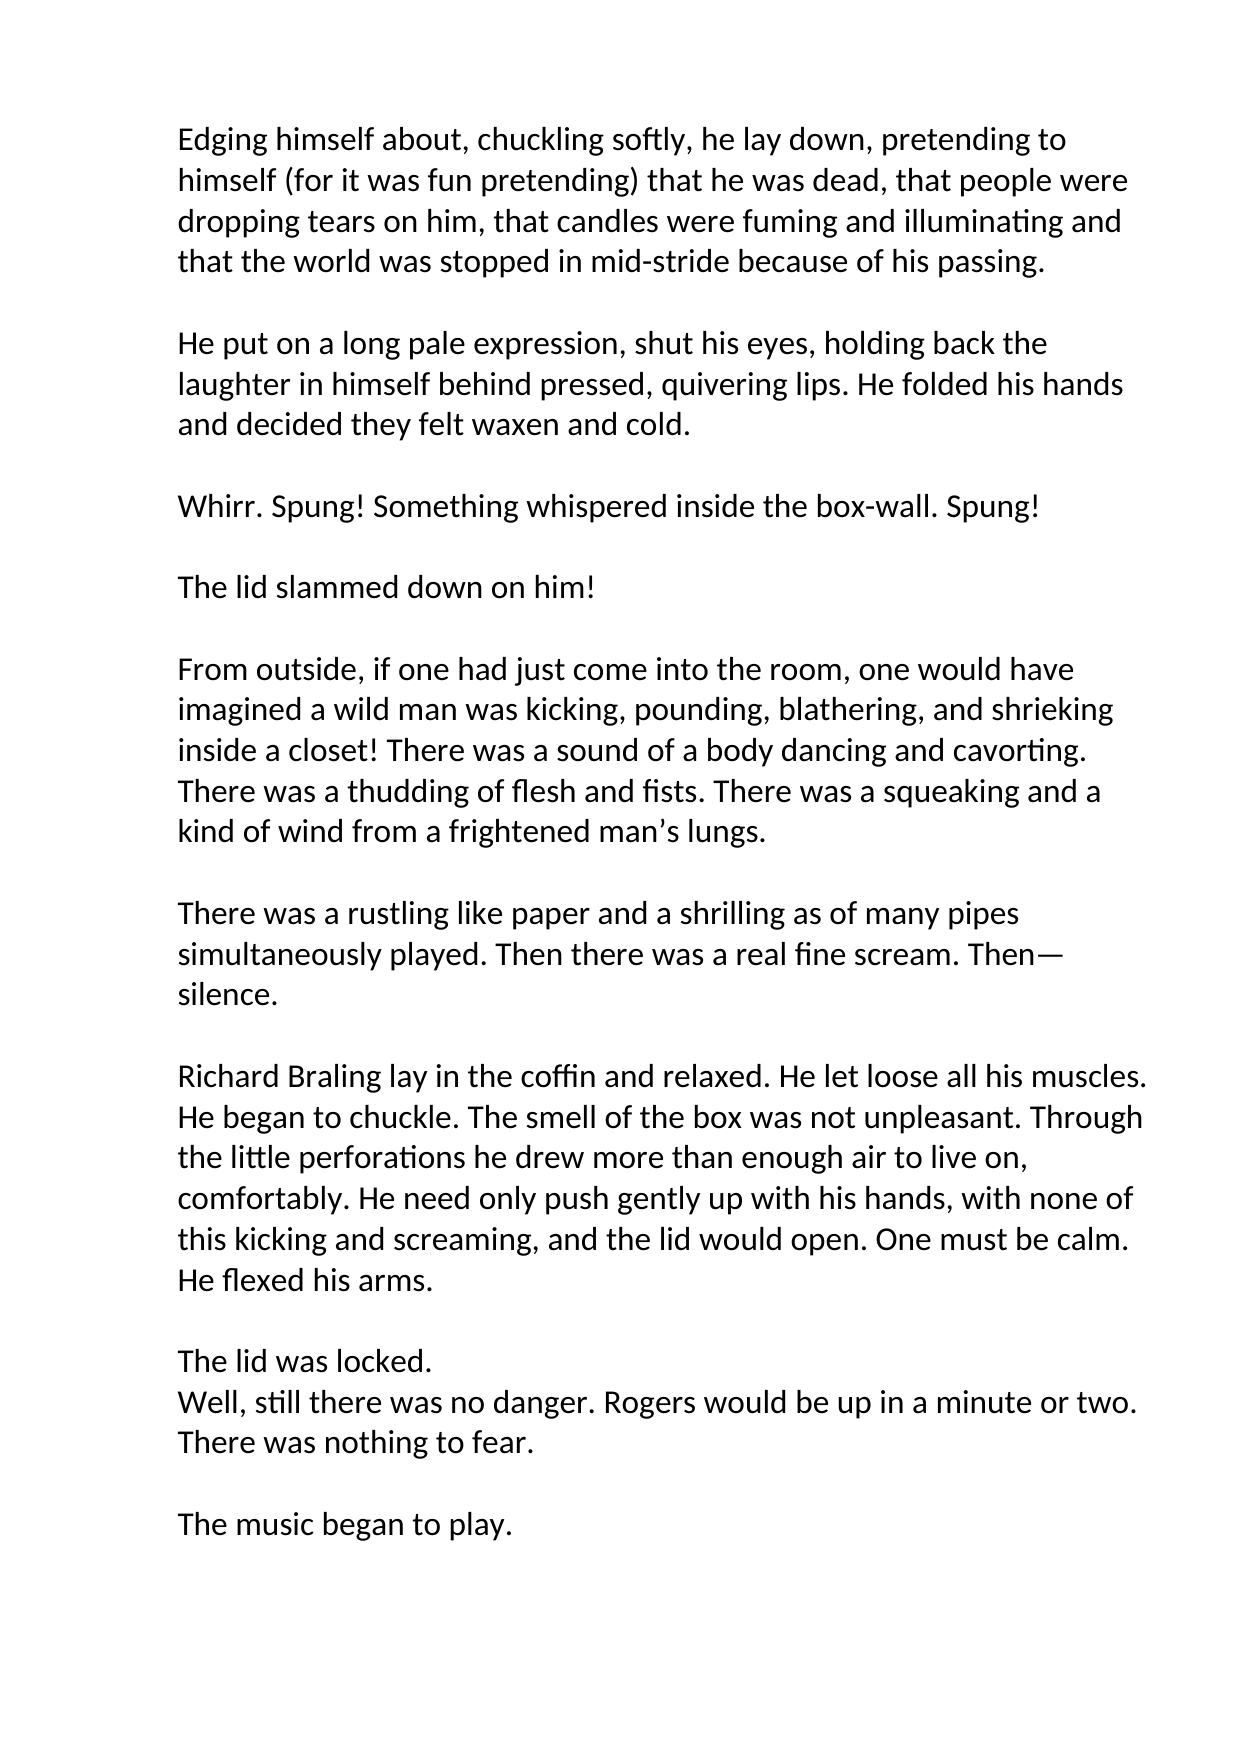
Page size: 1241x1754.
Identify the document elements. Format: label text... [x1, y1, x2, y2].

text He put on a long pale expression, shut his eyes, holding back the laughter in himself behind pressed, quivering lips. He folded his hands and decided they felt waxen and cold. [177, 322, 1152, 444]
text The lid was locked. [177, 1340, 1152, 1381]
text Edging himself about, chuckling softly, he lay down, pretending to himself (for it was fun pretending) that he was dead, that people were dropping tears on him, that candles were fuming and illuminating and that the world was stopped in mid-stride because of his passing. [177, 118, 1152, 281]
text Well, still there was no danger. Rogers would be up in a minute or two. There was nothing to fear. [177, 1381, 1152, 1462]
text Richard Braling lay in the coffin and relaxed. He let loose all his muscles. He began to chuckle. The smell of the box was not unpleasant. Through the little perforations he drew more than enough air to live on, comfortably. He need only push gently up with his hands, with none of this kicking and screaming, and the lid would open. One must be calm. He flexed his arms. [177, 1055, 1152, 1299]
text The music began to play. [177, 1503, 1152, 1544]
text Whirr. Spung! Something whispered inside the box-wall. Spung! [177, 485, 1152, 525]
text There was a rustling like paper and a shrilling as of many pipes simultaneously played. Then there was a real fine scream. Then—silence. [177, 892, 1152, 1014]
text From outside, if one had just come into the room, one would have imagined a wild man was kicking, pounding, blathering, and shrieking inside a closet! There was a sound of a body dancing and cavorting. There was a thudding of flesh and fists. There was a squeaking and a kind of wind from a frightened man’s lungs. [177, 648, 1152, 851]
text The lid slammed down on him! [177, 566, 1152, 607]
